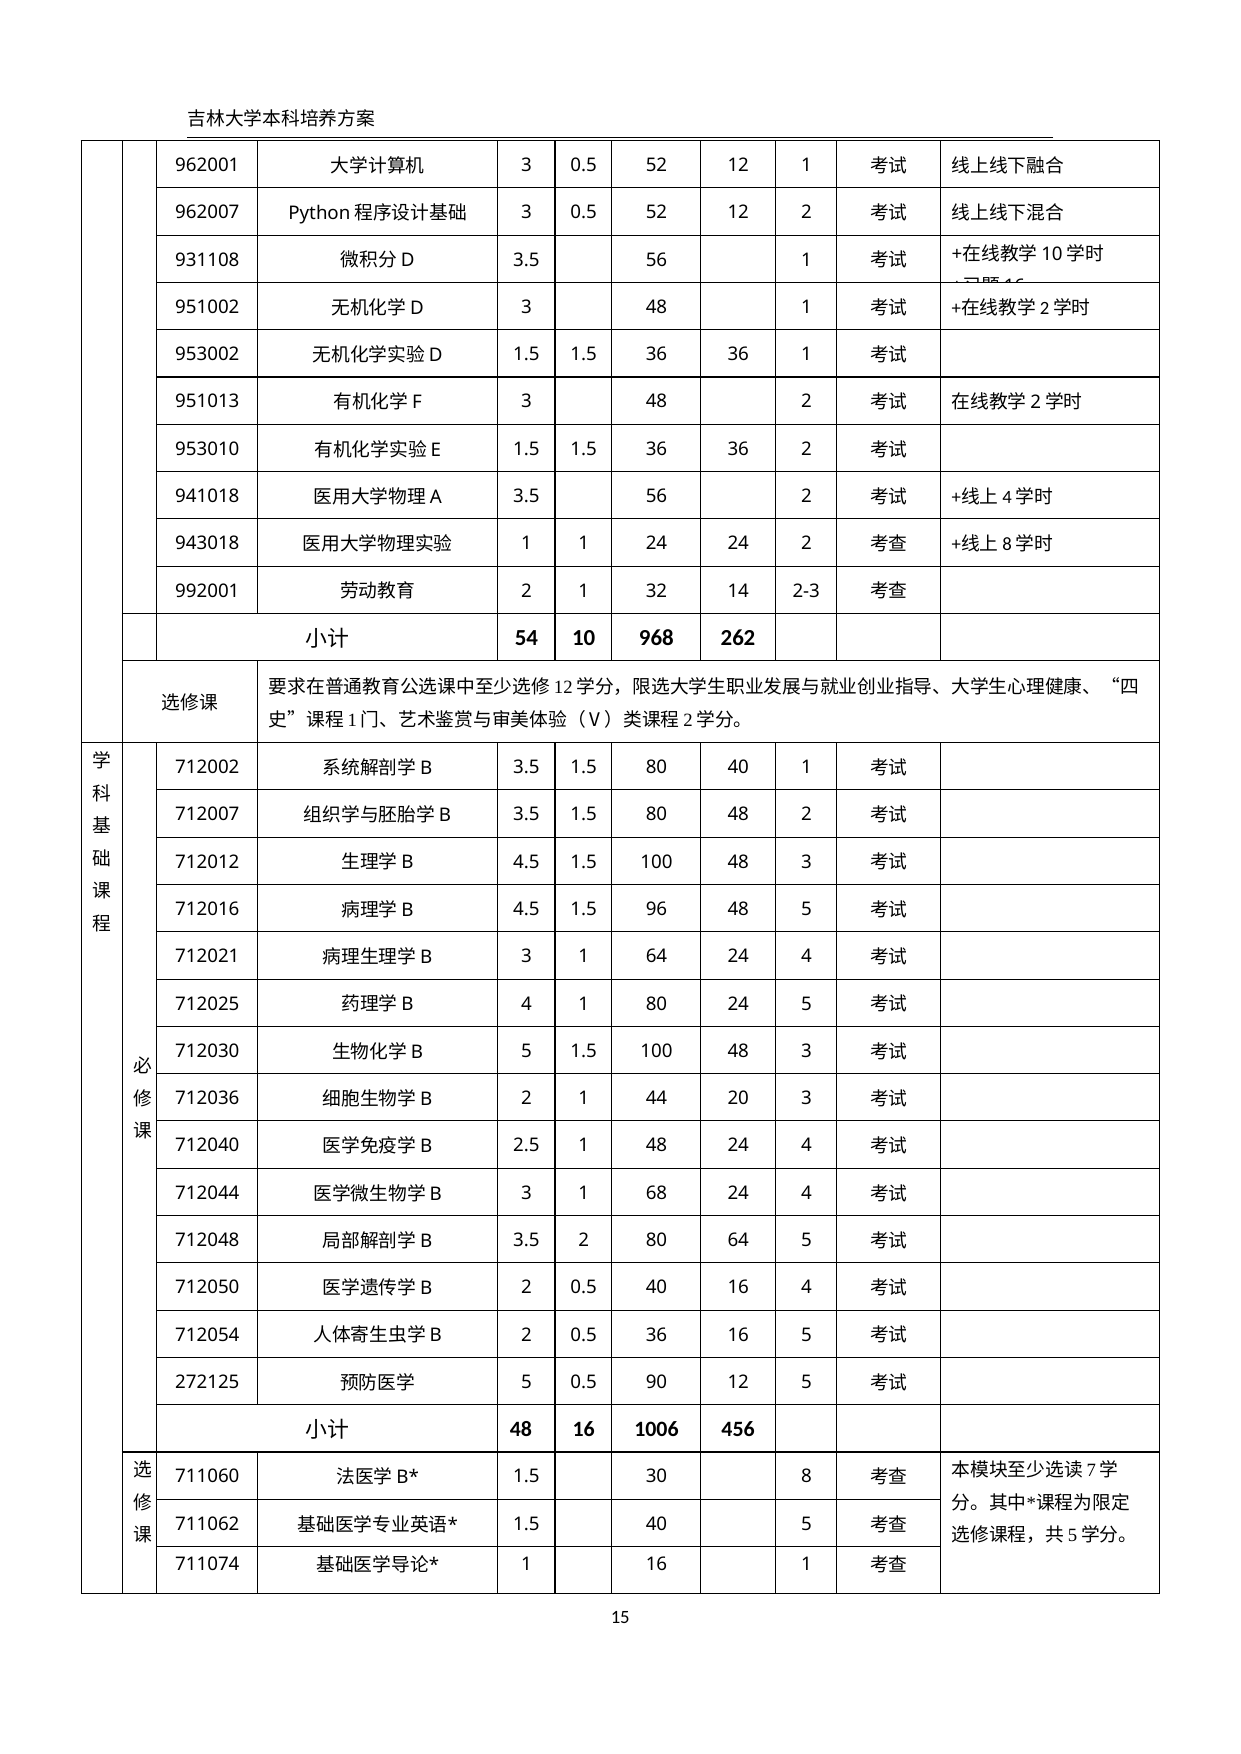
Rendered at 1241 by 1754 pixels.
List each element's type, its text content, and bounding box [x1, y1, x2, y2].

table_cell 712012 [157, 838, 257, 884]
table_cell 5 [776, 1216, 836, 1262]
table_cell 968 [612, 614, 700, 660]
table_cell 考试 [837, 141, 940, 187]
table_cell 48 [701, 838, 775, 884]
table_cell 2 [776, 425, 836, 471]
table_cell 考试 [837, 1169, 940, 1215]
table_cell 48 [498, 1405, 554, 1451]
table_cell 56 [612, 236, 700, 282]
table_cell 1.5 [556, 330, 611, 376]
table_cell 3.5 [498, 790, 554, 837]
table_cell 962001 [157, 141, 257, 187]
table_cell 生物化学B [258, 1027, 497, 1073]
table_cell 5 [498, 1358, 554, 1404]
table_cell 1.5 [498, 330, 554, 376]
table_cell 学科基础课程 [82, 743, 122, 1593]
table_cell 16 [701, 1311, 775, 1357]
table_cell 0.5 [556, 188, 611, 234]
table_cell 14 [701, 567, 775, 613]
table_cell 0.5 [556, 1263, 611, 1309]
table_cell 1 [776, 330, 836, 376]
table_cell 劳动教育 [258, 567, 497, 613]
table_cell 44 [612, 1074, 700, 1120]
table_cell 80 [612, 790, 700, 837]
table_cell 考试 [837, 1311, 940, 1357]
table_cell 262 [701, 614, 775, 660]
table_cell 64 [612, 932, 700, 978]
table_cell 712054 [157, 1311, 257, 1357]
table_cell 要求在普通教育公选课中至少选修12学分，限选大学生职业发展与就业创业指导、大学生心理健康、“四史”课程1门、艺术鉴赏与审美体验（Ⅴ）类课程2学分。 [258, 661, 1159, 742]
table_cell 4 [776, 1169, 836, 1215]
table_cell 4 [776, 1263, 836, 1309]
table_cell 5 [776, 1311, 836, 1357]
table_cell 1 [556, 1121, 611, 1168]
table_cell 考试 [837, 1074, 940, 1120]
table_cell 大学计算机 [258, 141, 497, 187]
table_cell 微积分D [258, 236, 497, 282]
table_cell 病理学B [258, 885, 497, 931]
table_cell 54 [498, 614, 554, 660]
table_cell 基础医学导论* [258, 1547, 497, 1593]
table_cell 3.5 [498, 743, 554, 789]
table_cell 40 [612, 1263, 700, 1309]
table_cell 36 [612, 1311, 700, 1357]
table_cell [941, 1027, 1159, 1073]
table_cell [941, 1358, 1159, 1404]
table_cell 712016 [157, 885, 257, 931]
table_cell 1.5 [556, 790, 611, 837]
table_cell 2-3 [776, 567, 836, 613]
table_cell 2 [776, 378, 836, 424]
table_cell 2 [776, 519, 836, 566]
table_cell 931108 [157, 236, 257, 282]
table_cell 711060 [157, 1453, 257, 1499]
table_cell 考试 [837, 188, 940, 234]
table_cell 20 [701, 1074, 775, 1120]
table_cell 考试 [837, 838, 940, 884]
table_cell 0.5 [556, 141, 611, 187]
table_cell 3 [498, 141, 554, 187]
table_cell 3.5 [498, 236, 554, 282]
table_cell 943018 [157, 519, 257, 566]
table_cell 2 [776, 790, 836, 837]
table_cell +在线教学10学时 +习题16 [941, 236, 1159, 282]
table_cell 456 [701, 1405, 775, 1451]
table_cell 小计 [157, 614, 497, 660]
table_cell 在线教学2学时 [941, 378, 1159, 424]
table_cell 24 [701, 980, 775, 1026]
table_cell 考试 [837, 790, 940, 837]
table_cell [556, 283, 611, 329]
table_cell 24 [612, 519, 700, 566]
table_cell [941, 885, 1159, 931]
table_cell 1 [776, 743, 836, 789]
table_cell 951002 [157, 283, 257, 329]
table_cell 5 [776, 885, 836, 931]
table_cell 生理学B [258, 838, 497, 884]
table_cell 医学免疫学B [258, 1121, 497, 1168]
table_cell 考试 [837, 472, 940, 518]
table_cell 80 [612, 1216, 700, 1262]
table_cell 40 [701, 743, 775, 789]
table_cell [556, 1547, 611, 1593]
table_cell 考试 [837, 980, 940, 1026]
table_cell 5 [776, 980, 836, 1026]
table_cell 36 [701, 425, 775, 471]
table_cell 1 [556, 519, 611, 566]
table_cell [837, 1405, 940, 1451]
table_cell 1 [498, 519, 554, 566]
table_cell 16 [701, 1263, 775, 1309]
table_cell 96 [612, 885, 700, 931]
table_cell 953010 [157, 425, 257, 471]
table_cell 712040 [157, 1121, 257, 1168]
table_cell 712021 [157, 932, 257, 978]
table_cell 2 [498, 567, 554, 613]
table_cell +在线教学2学时 [941, 283, 1159, 329]
table_cell 5 [498, 1027, 554, 1073]
table_cell [941, 330, 1159, 376]
table_cell 1 [776, 141, 836, 187]
table_cell 90 [612, 1358, 700, 1404]
table_cell 712025 [157, 980, 257, 1026]
table_cell [701, 1500, 775, 1546]
table_cell 36 [612, 425, 700, 471]
table_cell [941, 1169, 1159, 1215]
table_cell 3.5 [498, 1216, 554, 1262]
table_cell 5 [776, 1358, 836, 1404]
table_cell 小计 [157, 1405, 497, 1451]
table_cell 712036 [157, 1074, 257, 1120]
table_cell 预防医学 [258, 1358, 497, 1404]
table_cell 3 [498, 932, 554, 978]
table_cell 52 [612, 141, 700, 187]
table_cell 考试 [837, 378, 940, 424]
table_cell 100 [612, 1027, 700, 1073]
table_cell 1.5 [498, 425, 554, 471]
table_cell 选修课 [123, 661, 257, 742]
table_cell 1.5 [556, 425, 611, 471]
table_cell 30 [612, 1453, 700, 1499]
table_cell [941, 1263, 1159, 1309]
table_cell 1 [498, 1547, 554, 1593]
table_cell 951013 [157, 378, 257, 424]
table_cell 48 [701, 1027, 775, 1073]
table_cell [776, 614, 836, 660]
table_cell 712048 [157, 1216, 257, 1262]
table_cell 80 [612, 743, 700, 789]
table_cell 0.5 [556, 1358, 611, 1404]
table_cell 2.5 [498, 1121, 554, 1168]
table_cell 3 [498, 378, 554, 424]
table_cell 16 [556, 1405, 611, 1451]
table_cell 36 [612, 330, 700, 376]
table_cell 有机化学F [258, 378, 497, 424]
table_cell 2 [498, 1311, 554, 1357]
table_cell [701, 1547, 775, 1593]
table_cell 4.5 [498, 885, 554, 931]
table_cell 1.5 [498, 1500, 554, 1546]
table_cell +线上8学时 [941, 519, 1159, 566]
table_cell 考试 [837, 283, 940, 329]
table_cell 考试 [837, 425, 940, 471]
table_cell 16 [612, 1547, 700, 1593]
table_cell 4 [776, 932, 836, 978]
table_cell 48 [612, 1121, 700, 1168]
table_cell [701, 1453, 775, 1499]
table_cell 局部解剖学B [258, 1216, 497, 1262]
table_cell 48 [612, 283, 700, 329]
table_cell Python程序设计基础 [258, 188, 497, 234]
table_cell 考查 [837, 1453, 940, 1499]
table_cell +线上4学时 [941, 472, 1159, 518]
table_cell 32 [612, 567, 700, 613]
table_cell [701, 283, 775, 329]
table_cell [701, 236, 775, 282]
table_cell 712030 [157, 1027, 257, 1073]
table_cell 考试 [837, 330, 940, 376]
table_cell [941, 1216, 1159, 1262]
table_cell 2 [498, 1263, 554, 1309]
table_cell 711074 [157, 1547, 257, 1593]
table_cell [123, 614, 156, 660]
table_cell [837, 614, 940, 660]
table_cell 无机化学实验D [258, 330, 497, 376]
table_cell 1 [556, 980, 611, 1026]
table_cell 考试 [837, 1027, 940, 1073]
table_cell 4.5 [498, 838, 554, 884]
table_cell 48 [701, 885, 775, 931]
table_cell [941, 425, 1159, 471]
table_cell 无机化学D [258, 283, 497, 329]
table_cell 962007 [157, 188, 257, 234]
table_cell 1 [556, 1169, 611, 1215]
table_cell 线上线下融合 [941, 141, 1159, 187]
table_cell 医学微生物学B [258, 1169, 497, 1215]
table_cell [941, 614, 1159, 660]
table_cell 712044 [157, 1169, 257, 1215]
table_cell 考试 [837, 1263, 940, 1309]
table_cell 1006 [612, 1405, 700, 1451]
table_cell 药理学B [258, 980, 497, 1026]
table_cell 48 [701, 790, 775, 837]
table_cell 64 [701, 1216, 775, 1262]
table_cell 10 [556, 614, 611, 660]
table_cell 24 [701, 932, 775, 978]
table_cell 48 [612, 378, 700, 424]
table_cell 1 [556, 1074, 611, 1120]
table_cell 1 [776, 1547, 836, 1593]
table_cell 953002 [157, 330, 257, 376]
table_cell 24 [701, 519, 775, 566]
table_cell 1 [556, 567, 611, 613]
table_cell 1 [556, 932, 611, 978]
table_cell 医用大学物理A [258, 472, 497, 518]
table_cell 3 [776, 838, 836, 884]
table_cell [941, 1405, 1159, 1451]
table_cell 1.5 [556, 885, 611, 931]
table_cell 711062 [157, 1500, 257, 1546]
table_cell [941, 790, 1159, 837]
table_cell 考查 [837, 1547, 940, 1593]
table_cell 3 [498, 1169, 554, 1215]
table_cell 考查 [837, 567, 940, 613]
table_cell 3 [776, 1074, 836, 1120]
table_cell 医用大学物理实验 [258, 519, 497, 566]
table_cell 24 [701, 1169, 775, 1215]
table_cell 941018 [157, 472, 257, 518]
table_cell 考试 [837, 1216, 940, 1262]
table_cell 法医学B* [258, 1453, 497, 1499]
table_cell [941, 1074, 1159, 1120]
table_cell 考查 [837, 1500, 940, 1546]
table_cell 考试 [837, 1358, 940, 1404]
table_cell [556, 378, 611, 424]
table_cell 1.5 [556, 1027, 611, 1073]
table_cell [941, 1311, 1159, 1357]
table_cell 选修课 [123, 1453, 156, 1593]
table_cell 本模块至少选读7学分。其中*课程为限定选修课程，共5学分。 [941, 1453, 1159, 1593]
table_cell 0.5 [556, 1311, 611, 1357]
table_cell 80 [612, 980, 700, 1026]
table_cell 考试 [837, 885, 940, 931]
table_cell [556, 1453, 611, 1499]
table_cell 1.5 [498, 1453, 554, 1499]
table_cell 4 [776, 1121, 836, 1168]
table_cell 1.5 [556, 743, 611, 789]
table_cell 考试 [837, 932, 940, 978]
table_cell 2 [776, 472, 836, 518]
table_cell [941, 838, 1159, 884]
table_cell 56 [612, 472, 700, 518]
table_cell 考查 [837, 519, 940, 566]
table_cell 992001 [157, 567, 257, 613]
table_cell [701, 378, 775, 424]
table_cell 人体寄生虫学B [258, 1311, 497, 1357]
table_cell 有机化学实验E [258, 425, 497, 471]
table_cell [701, 472, 775, 518]
table_cell [941, 980, 1159, 1026]
table_cell [941, 743, 1159, 789]
table_cell 2 [776, 188, 836, 234]
table_cell 8 [776, 1453, 836, 1499]
table_cell 1 [776, 236, 836, 282]
table_cell 考试 [837, 743, 940, 789]
table_cell [941, 932, 1159, 978]
table_cell 3 [498, 188, 554, 234]
table_cell [556, 472, 611, 518]
table_cell 68 [612, 1169, 700, 1215]
table_cell 考试 [837, 236, 940, 282]
table_cell 40 [612, 1500, 700, 1546]
table_cell 1 [776, 283, 836, 329]
table_cell 36 [701, 330, 775, 376]
table_cell [941, 567, 1159, 613]
table_cell 12 [701, 188, 775, 234]
table_cell 考试 [837, 1121, 940, 1168]
table_cell 100 [612, 838, 700, 884]
table_cell 12 [701, 141, 775, 187]
table_cell 272125 [157, 1358, 257, 1404]
table_cell [776, 1405, 836, 1451]
table_cell 3 [776, 1027, 836, 1073]
table_cell 医学遗传学B [258, 1263, 497, 1309]
table_cell [556, 1500, 611, 1546]
table_cell 12 [701, 1358, 775, 1404]
table_cell 病理生理学B [258, 932, 497, 978]
table_cell 3 [498, 283, 554, 329]
table_cell 5 [776, 1500, 836, 1546]
table_cell 线上线下混合 [941, 188, 1159, 234]
table_cell 4 [498, 980, 554, 1026]
table_cell 基础医学专业英语* [258, 1500, 497, 1546]
table_cell 712002 [157, 743, 257, 789]
table_cell 细胞生物学B [258, 1074, 497, 1120]
table_cell 组织学与胚胎学B [258, 790, 497, 837]
table_cell 3.5 [498, 472, 554, 518]
table_cell 24 [701, 1121, 775, 1168]
table_cell 1.5 [556, 838, 611, 884]
table_cell 2 [498, 1074, 554, 1120]
table_cell 712050 [157, 1263, 257, 1309]
table_cell [941, 1121, 1159, 1168]
table_cell 系统解剖学B [258, 743, 497, 789]
table_cell 52 [612, 188, 700, 234]
table_cell [556, 236, 611, 282]
table_cell 712007 [157, 790, 257, 837]
table_cell 必修课 [123, 743, 156, 1451]
table_cell 2 [556, 1216, 611, 1262]
